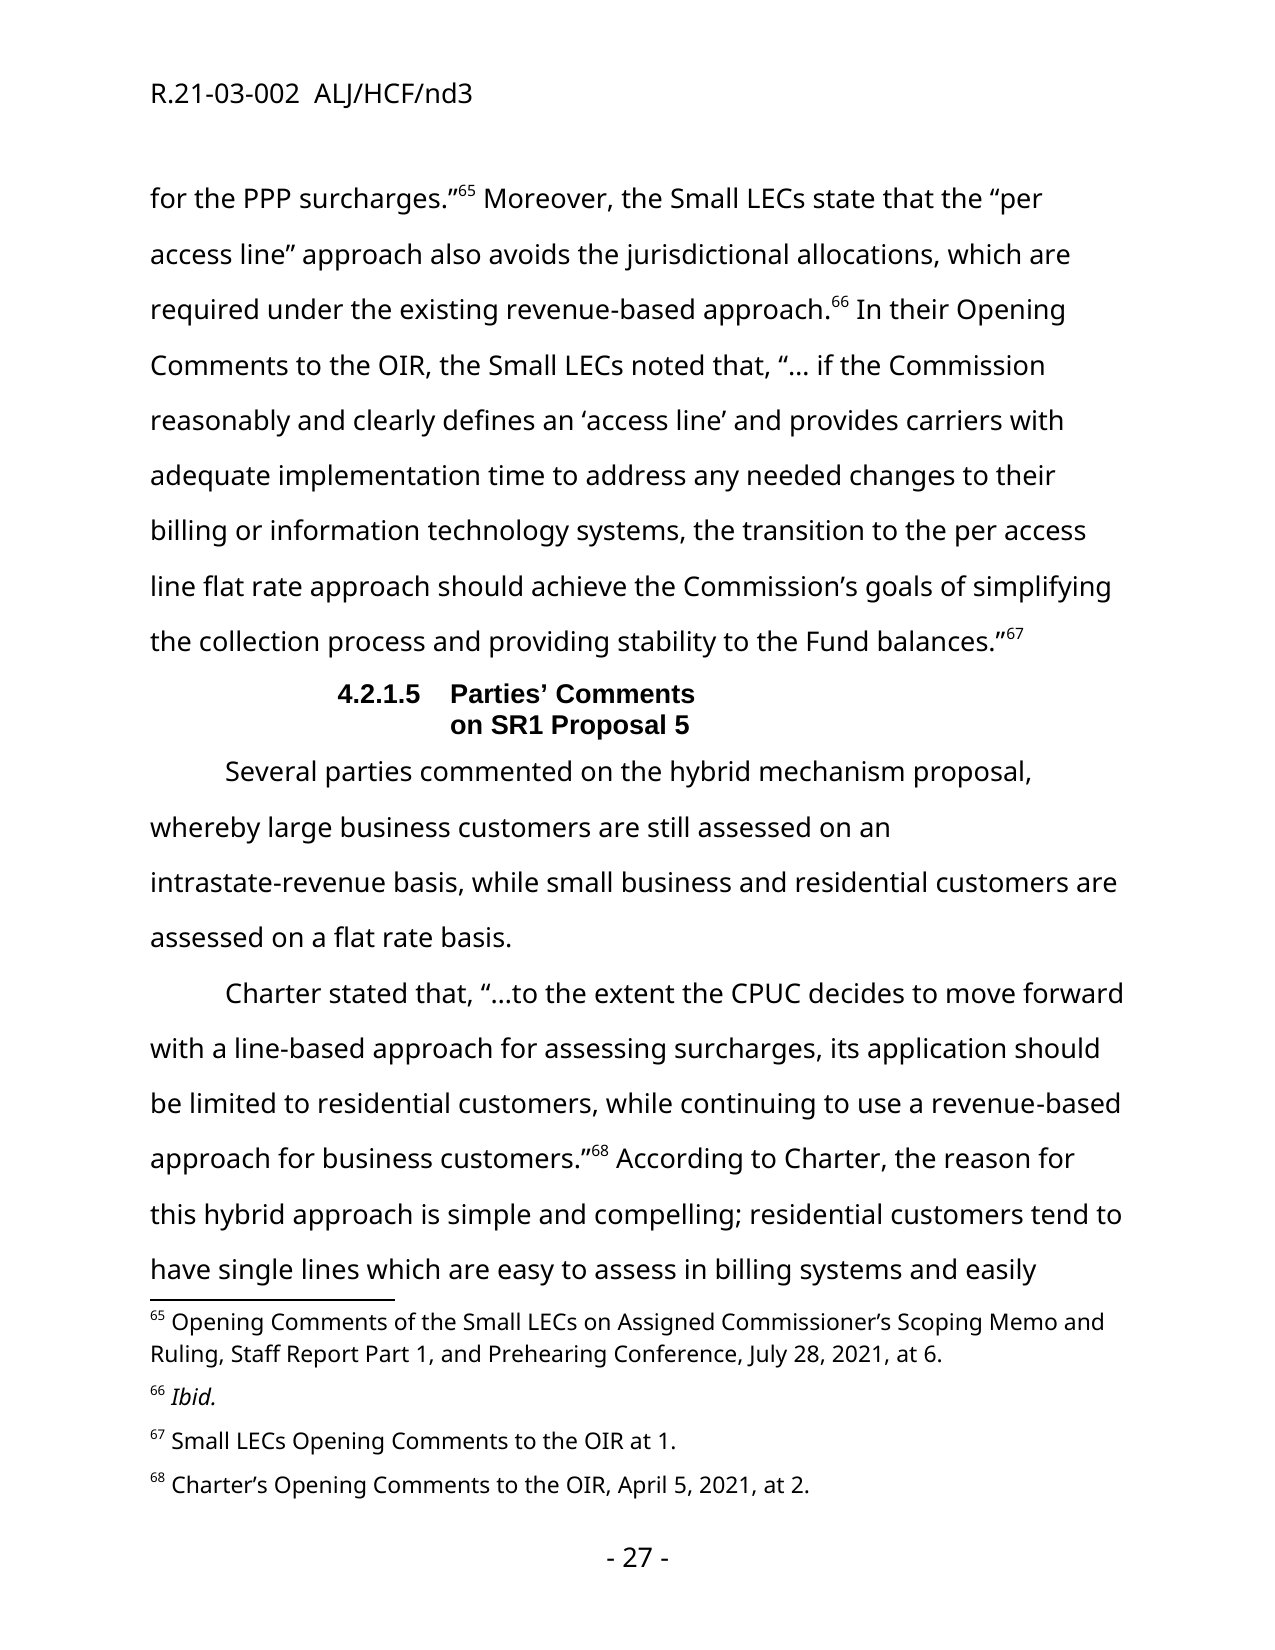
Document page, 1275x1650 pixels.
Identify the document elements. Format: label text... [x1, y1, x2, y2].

text Several parties commented on the hybrid mechanism proposal, whereby large business customers are still assessed on an intrastate-revenue basis, while small business and residential customers are assessed on a flat rate basis. [150, 753, 1125, 956]
subtitle Parties’ Comments on SR1 Proposal 5 [337, 678, 900, 740]
text The Small LECs also support the fourth proposal to transition the current revenue-based surcharge mechanism to a per access line flat rate approach. According to the Small LECs, “…the other proposals are unlikely to provide a viable, long-term solution to the declining intrastate billing base for the PPP surcharges.” Moreover, the Small LECs state that the “per access line” approach also avoids the jurisdictional allocations, which are required under the existing revenue-based approach. In their Opening Comments to the OIR, the Small LECs noted that, “… if the Commission reasonably and clearly defines an ‘access line’ and provides carriers with adequate implementation time to address any needed changes to their billing or information technology systems, the transition to the per access line flat rate approach should achieve the Commission’s goals of simplifying the collection process and providing stability to the Fund balances.” [150, 180, 1125, 659]
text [150, 974, 1125, 1287]
